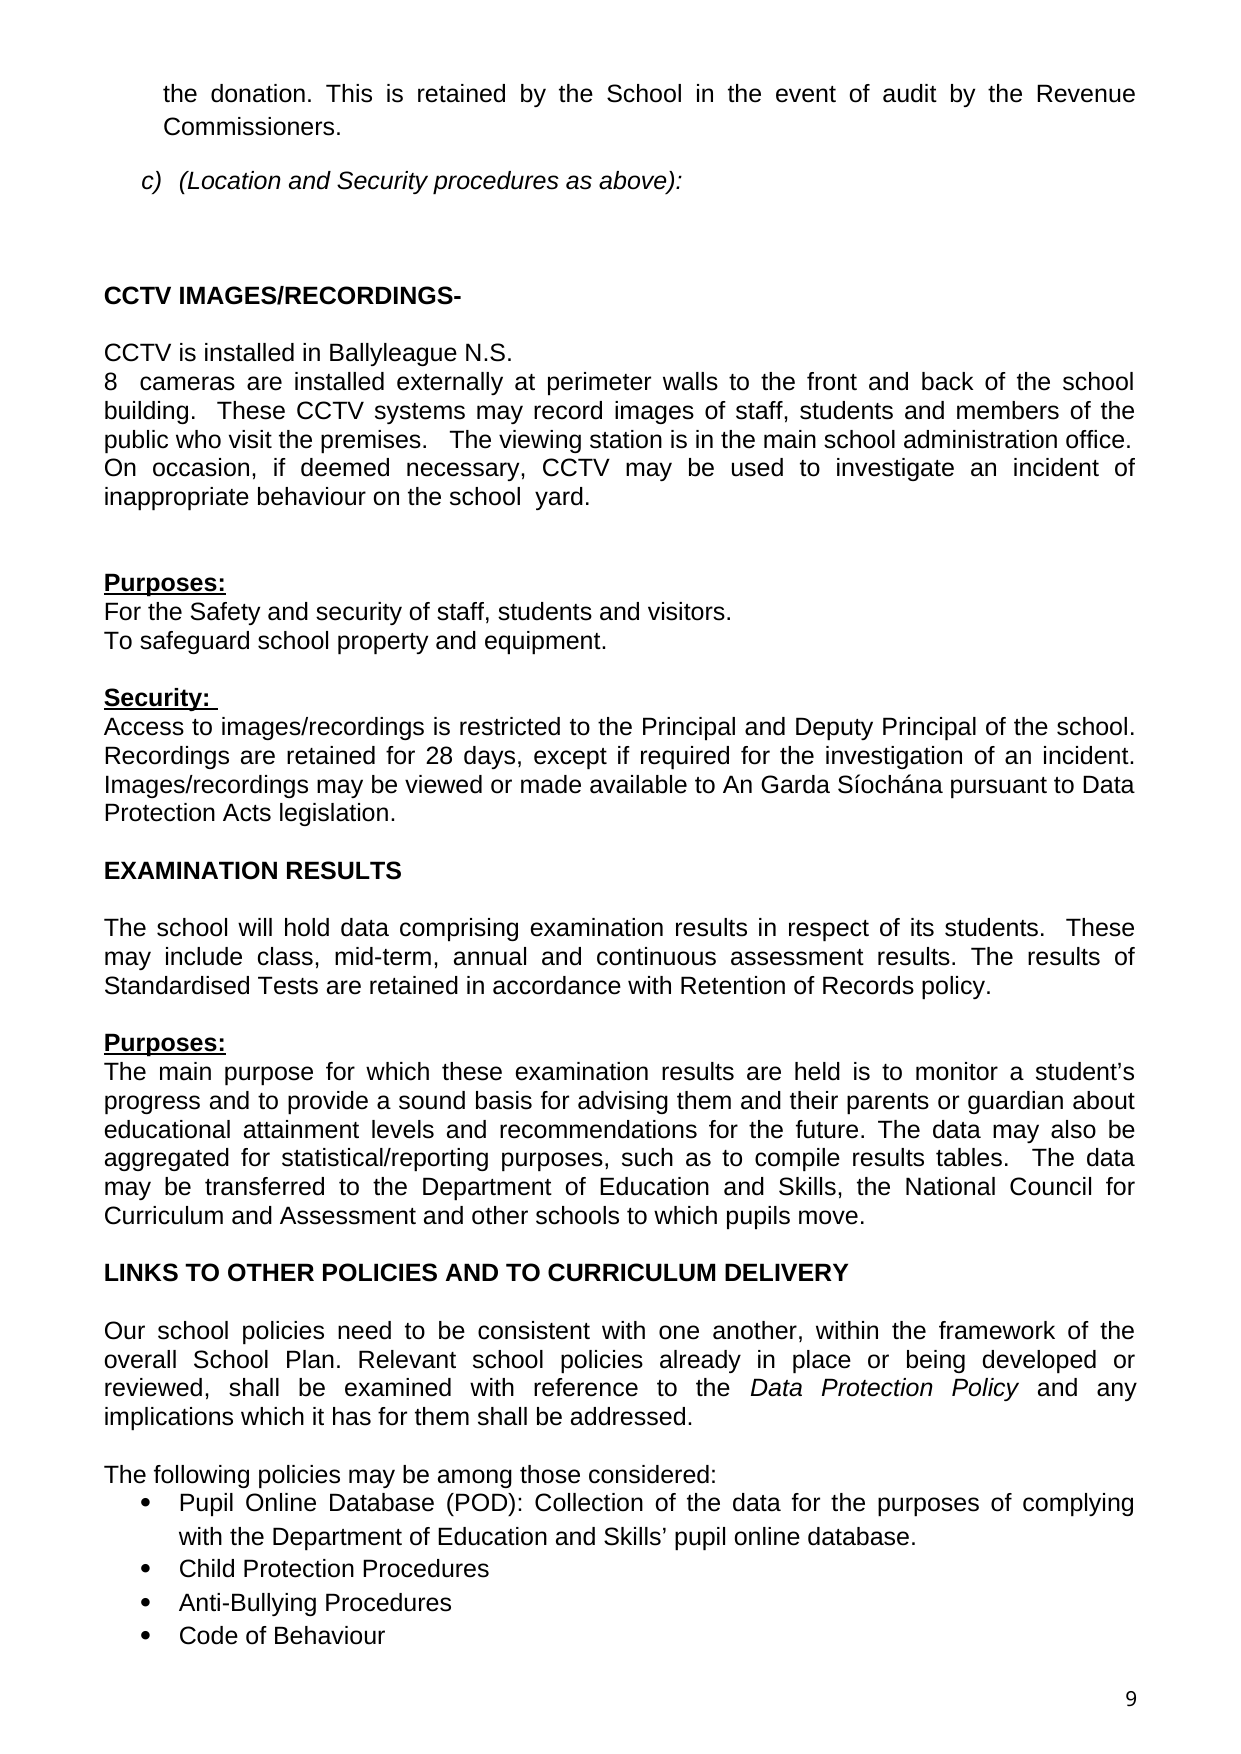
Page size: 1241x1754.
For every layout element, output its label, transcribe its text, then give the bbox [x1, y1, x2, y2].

subtitle Purposes: [103, 1028, 1137, 1057]
list Anti-Bullying Procedures [141, 1588, 1137, 1616]
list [163, 79, 1137, 141]
subtitle (Location and Security procedures as above): [141, 166, 1137, 195]
text To safeguard school property and equipment. [103, 626, 1137, 654]
text The following policies may be among those considered: [103, 1459, 1137, 1488]
text For the Safety and security of staff, students and visitors. [103, 597, 1137, 626]
list Child Protection Procedures [141, 1554, 1137, 1583]
text CCTV is installed in Ballyleague N.S. [103, 338, 1137, 367]
text Links to other policies and to curriculum delivery [103, 1258, 1137, 1287]
text Access to images/recordings is restricted to the Principal and Deputy Principal of the school. Recordings are retained for 28 days, except if required for the investigation of an incident. Images/recordings may be viewed or made available to An Garda Síochána pursuant to Data Protection Acts legislation. [103, 712, 1137, 827]
subtitle Security: [103, 683, 1137, 712]
text On occasion, if deemed necessary, CCTV may be used to investigate an incident of inappropriate behaviour on the school yard. [103, 453, 1137, 511]
list Code of Behaviour [141, 1621, 1137, 1649]
subtitle Purposes: [103, 568, 1137, 597]
text CCTV images/recordings- [103, 281, 1137, 310]
text Examination results [103, 856, 1137, 884]
text The main purpose for which these examination results are held is to monitor a student’s progress and to provide a sound basis for advising them and their parents or guardian about educational attainment levels and recommendations for the future. The data may also be aggregated for statistical/reporting purposes, such as to compile results tables. The data may be transferred to the Department of Education and Skills, the National Council for Curriculum and Assessment and other schools to which pupils move. [103, 1057, 1137, 1229]
list Pupil Online Database (POD): Collection of the data for the purposes of complying with the Department of Education and Skills’ pupil online database. [141, 1488, 1137, 1550]
text The school will hold data comprising examination results in respect of its students. These may include class, mid-term, annual and continuous assessment results. The results of Standardised Tests are retained in accordance with Retention of Records policy. [103, 913, 1137, 999]
text Our school policies need to be consistent with one another, within the framework of the overall School Plan. Relevant school policies already in place or being developed or reviewed, shall be examined with reference to the Data Protection Policy and any implications which it has for them shall be addressed. [103, 1316, 1137, 1431]
text 8 cameras are installed externally at perimeter walls to the front and back of the school building. These CCTV systems may record images of staff, students and members of the public who visit the premises. The viewing station is in the main school administration office. [103, 367, 1137, 453]
